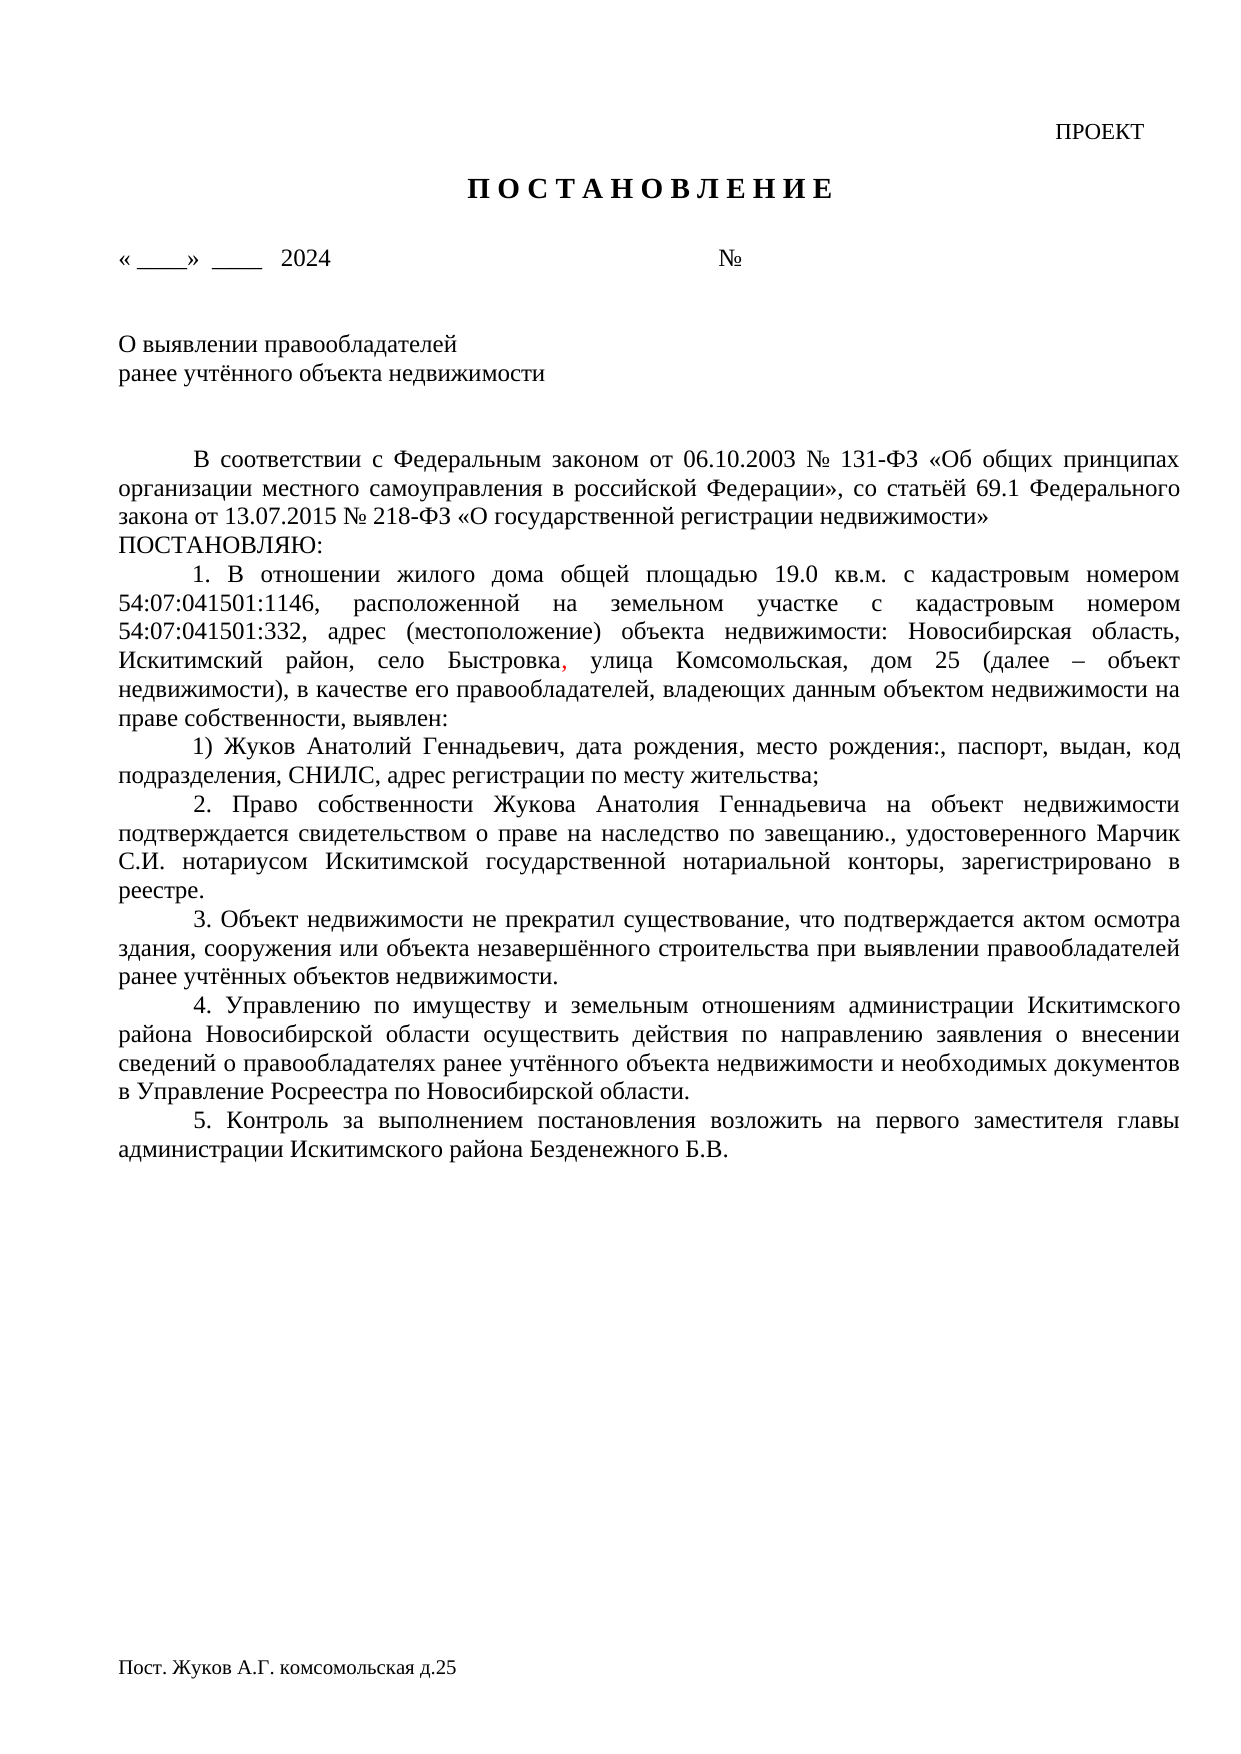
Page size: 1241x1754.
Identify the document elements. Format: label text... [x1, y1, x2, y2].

text 5. Контроль за выполнением постановления возложить на первого заместителя главы администрации Искитимского района Безденежного Б.В. [118, 1105, 1181, 1163]
text 2. Право собственности Жукова Анатолия Геннадьевича на объект недвижимости подтверждается свидетельством о праве на наследство по завещанию., удостоверенного Марчик С.И. нотариусом Искитимской государственной нотариальной конторы, зарегистрировано в реестре. [118, 789, 1181, 904]
text 1. В отношении жилого дома общей площадью 19.0 кв.м. с кадастровым номером 54:07:041501:1146, расположенной на земельном участке с кадастровым номером 54:07:041501:332, адрес (местоположение) объекта недвижимости: Новосибирская область, Искитимский район, село Быстровка, улица Комсомольская, дом 25 (далее – объект недвижимости), в качестве его правообладателей, владеющих данным объектом недвижимости на праве собственности, выявлен: [118, 559, 1181, 731]
text ПРОЕКТ [118, 118, 1181, 144]
text 4. Управлению по имуществу и земельным отношениям администрации Искитимского района Новосибирской области осуществить действия по направлению заявления о внесении сведений о правообладателях ранее учтённого объекта недвижимости и необходимых документов в Управление Росреестра по Новосибирской области. [118, 990, 1181, 1105]
text 1) Жуков Анатолий Геннадьевич, дата рождения, место рождения:, паспорт, выдан, код подразделения, СНИЛС, адрес регистрации по месту жительства; [118, 731, 1181, 789]
text ранее учтённого объекта недвижимости [118, 358, 1181, 386]
subtitle В соответствии с Федеральным законом от 06.10.2003 № 131-ФЗ «Об общих принципах организации местного самоуправления в российской Федерации», со статьёй 69.1 Федерального закона от 13.07.2015 № 218-ФЗ «О государственной регистрации недвижимости» [118, 444, 1181, 530]
subtitle О выявлении правообладателей [118, 329, 1181, 358]
text « ____» ____ 2024 № [118, 243, 1181, 271]
text П О С Т А Н О В Л Е Н И Е [118, 171, 1181, 204]
text 3. Объект недвижимости не прекратил существование, что подтверждается актом осмотра здания, сооружения или объекта незавершённого строительства при выявлении правообладателей ранее учтённых объектов недвижимости. [118, 904, 1181, 990]
text ПОСТАНОВЛЯЮ: [118, 530, 1181, 559]
